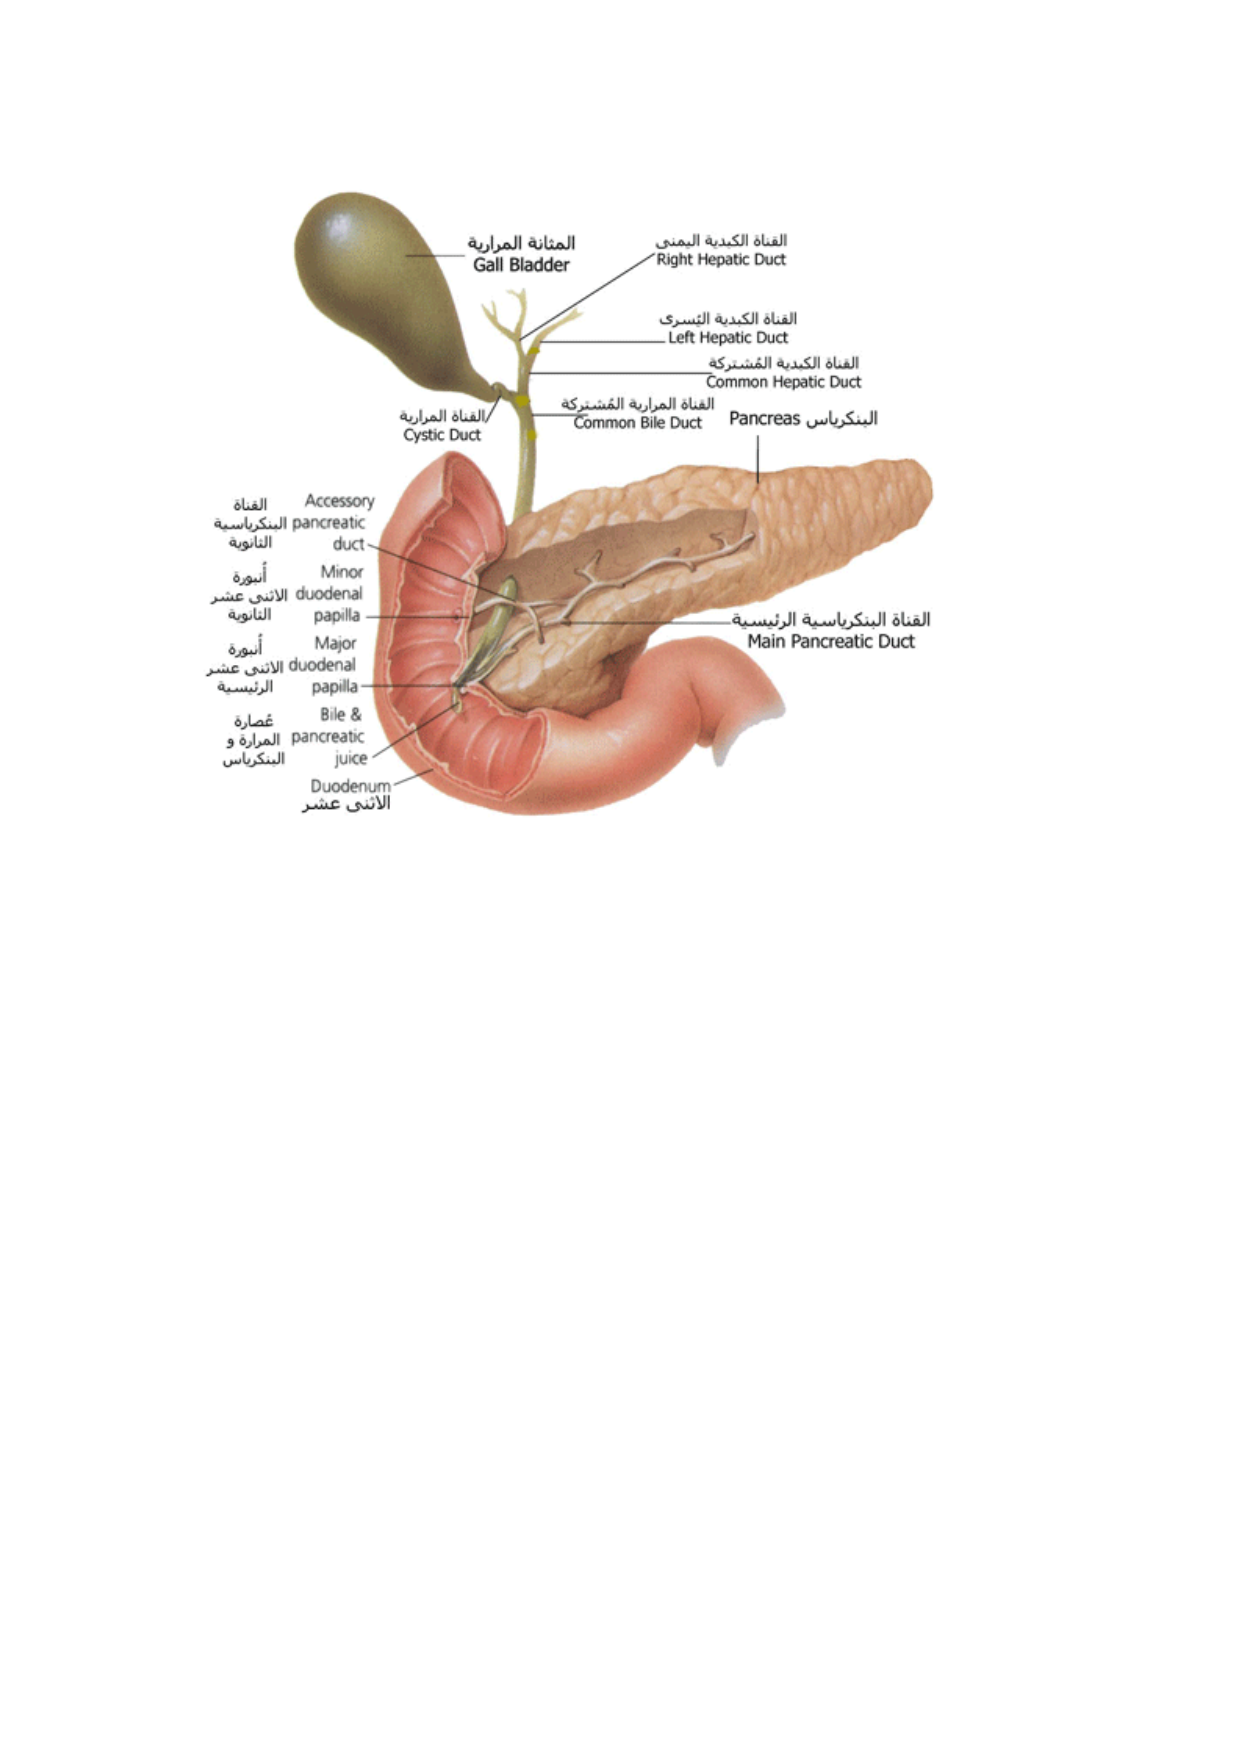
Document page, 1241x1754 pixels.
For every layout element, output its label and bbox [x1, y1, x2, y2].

picture [196, 150, 978, 844]
